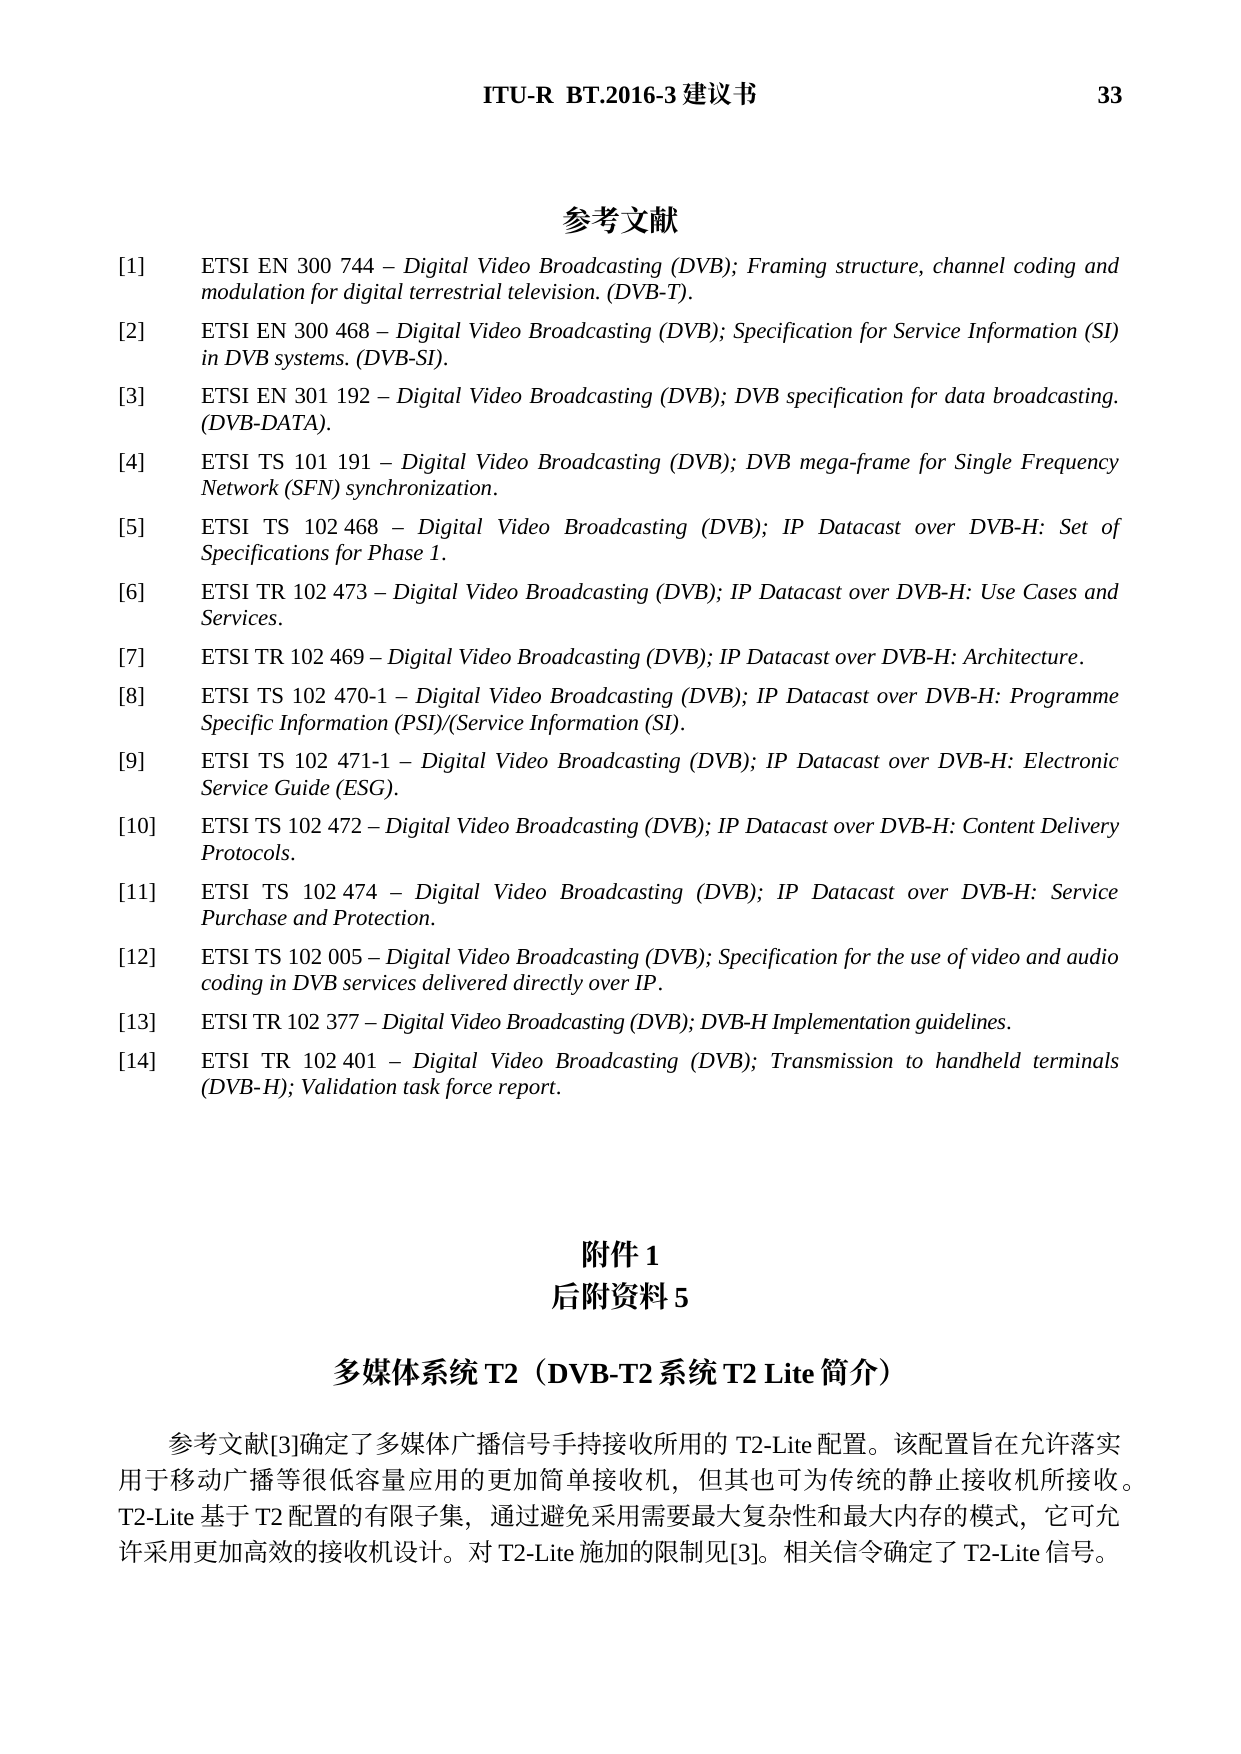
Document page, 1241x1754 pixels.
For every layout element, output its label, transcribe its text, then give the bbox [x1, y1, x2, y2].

text [9] ETSI TS 102 471-1 – Digital Video Broadcasting (DVB); IP Datacast over DVB-H: Electronic Service Guide (ESG). [118, 747, 1122, 800]
text [6] ETSI TR 102 473 – Digital Video Broadcasting (DVB); IP Datacast over DVB-H: Use Cases and Services. [118, 578, 1122, 631]
title 参考文献[3]确定了多媒体广播信号手持接收所用的T2-Lite配置。该配置旨在允许落实用于移动广播等很低容量应用的更加简单接收机，但其也可为传统的静止接收机所接收。T2-Lite基于T2配置的有限子集，通过避免采用需要最大复杂性和最大内存的模式，它可允许采用更加高效的接收机设计。对T2-Lite施加的限制见[3]。相关信令确定了T2-Lite信号。 [118, 1425, 1122, 1568]
text [4] ETSI TS 101 191 – Digital Video Broadcasting (DVB); DVB mega-frame for Single Frequency Network (SFN) synchronization. [118, 448, 1122, 500]
text [7] ETSI TR 102 469 – Digital Video Broadcasting (DVB); IP Datacast over DVB-H: Architecture. [118, 643, 1122, 670]
text [11] ETSI TS 102 474 – Digital Video Broadcasting (DVB); IP Datacast over DVB-H: Service Purchase and Protection. [118, 878, 1122, 931]
text [13] ETSI TR 102 377 – Digital Video Broadcasting (DVB); DVB-H Implementation guidelines. [118, 1008, 1122, 1034]
text [12] ETSI TS 102 005 – Digital Video Broadcasting (DVB); Specification for the use of video and audio coding in DVB services delivered directly over IP. [118, 943, 1122, 996]
text [1] ETSI EN 300 744 – Digital Video Broadcasting (DVB); Framing structure, channel coding and modulation for digital terrestrial television. (DVB-T). [118, 252, 1122, 305]
title 参考文献 [118, 198, 1122, 239]
text [14] ETSI TR 102 401 – Digital Video Broadcasting (DVB); Transmission to handheld terminals (DVB-H); Validation task force report. [118, 1047, 1122, 1100]
text [3] ETSI EN 301 192 – Digital Video Broadcasting (DVB); DVB specification for data broadcasting. (DVB-DATA). [118, 382, 1122, 435]
text [2] ETSI EN 300 468 – Digital Video Broadcasting (DVB); Specification for Service Information (SI) in DVB systems. (DVB-SI). [118, 317, 1122, 370]
text [10] ETSI TS 102 472 – Digital Video Broadcasting (DVB); IP Datacast over DVB-H: Content Delivery Protocols. [118, 813, 1122, 865]
text [5] ETSI TS 102 468 – Digital Video Broadcasting (DVB); IP Datacast over DVB-H: Set of Specifications for Phase 1. [118, 513, 1122, 566]
title 附件1 后附资料5 多媒体系统T2（DVB-T2系统T2 Lite简介） [118, 1232, 1122, 1391]
text [8] ETSI TS 102 470-1 – Digital Video Broadcasting (DVB); IP Datacast over DVB-H: Programme Specific Information (PSI)/(Service Information (SI). [118, 682, 1122, 735]
